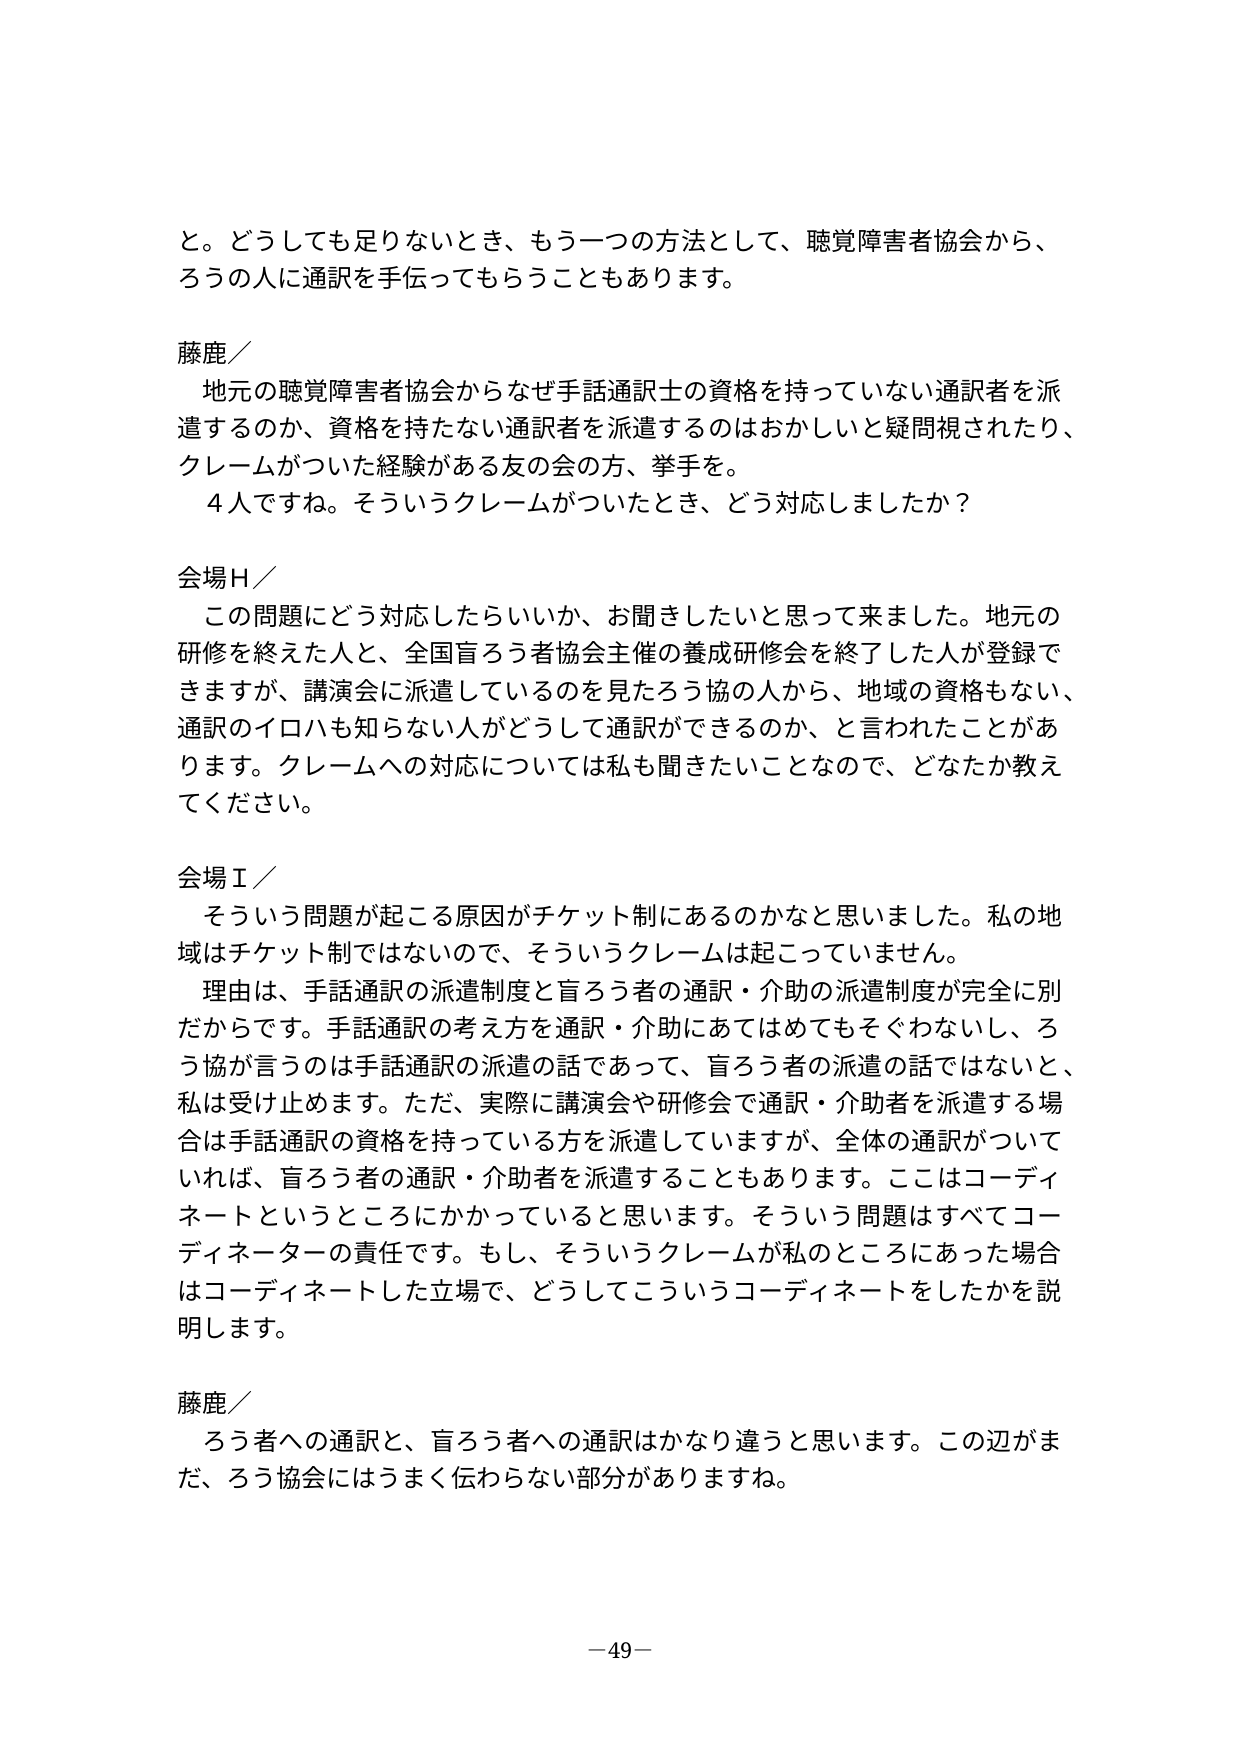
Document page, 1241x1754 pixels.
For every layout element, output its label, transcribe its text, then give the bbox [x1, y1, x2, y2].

text 会場Ｉ／ [177, 858, 1063, 896]
text そういう問題が起こる原因がチケット制にあるのかなと思いました。私の地域はチケット制ではないので、そういうクレームは起こっていません。 [177, 896, 1063, 971]
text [177, 221, 1063, 296]
text 藤鹿／ [177, 333, 1063, 371]
text ろう者への通訳と、盲ろう者への通訳はかなり違うと思います。この辺がまだ、ろう協会にはうまく伝わらない部分がありますね。 [177, 1421, 1063, 1496]
text 地元の聴覚障害者協会からなぜ手話通訳士の資格を持っていない通訳者を派遣するのか、資格を持たない通訳者を派遣するのはおかしいと疑問視されたり、クレームがついた経験がある友の会の方、挙手を。 [177, 371, 1063, 483]
text 藤鹿／ [177, 1383, 1063, 1421]
text この問題にどう対応したらいいか、お聞きしたいと思って来ました。地元の研修を終えた人と、全国盲ろう者協会主催の養成研修会を終了した人が登録できますが、講演会に派遣しているのを見たろう協の人から、地域の資格もない、通訳のイロハも知らない人がどうして通訳ができるのか、と言われたことがあります。クレームへの対応については私も聞きたいことなので、どなたか教えてください。 [177, 596, 1063, 821]
text ４人ですね。そういうクレームがついたとき、どう対応しましたか？ [177, 483, 1063, 521]
text 理由は、手話通訳の派遣制度と盲ろう者の通訳・介助の派遣制度が完全に別だからです。手話通訳の考え方を通訳・介助にあてはめてもそぐわないし、ろう協が言うのは手話通訳の派遣の話であって、盲ろう者の派遣の話ではないと、私は受け止めます。ただ、実際に講演会や研修会で通訳・介助者を派遣する場合は手話通訳の資格を持っている方を派遣していますが、全体の通訳がついていれば、盲ろう者の通訳・介助者を派遣することもあります。ここはコーディネートというところにかかっていると思います。そういう問題はすべてコーディネーターの責任です。もし、そういうクレームが私のところにあった場合はコーディネートした立場で、どうしてこういうコーディネートをしたかを説明します。 [177, 971, 1063, 1346]
text 会場Ｈ／ [177, 558, 1063, 596]
